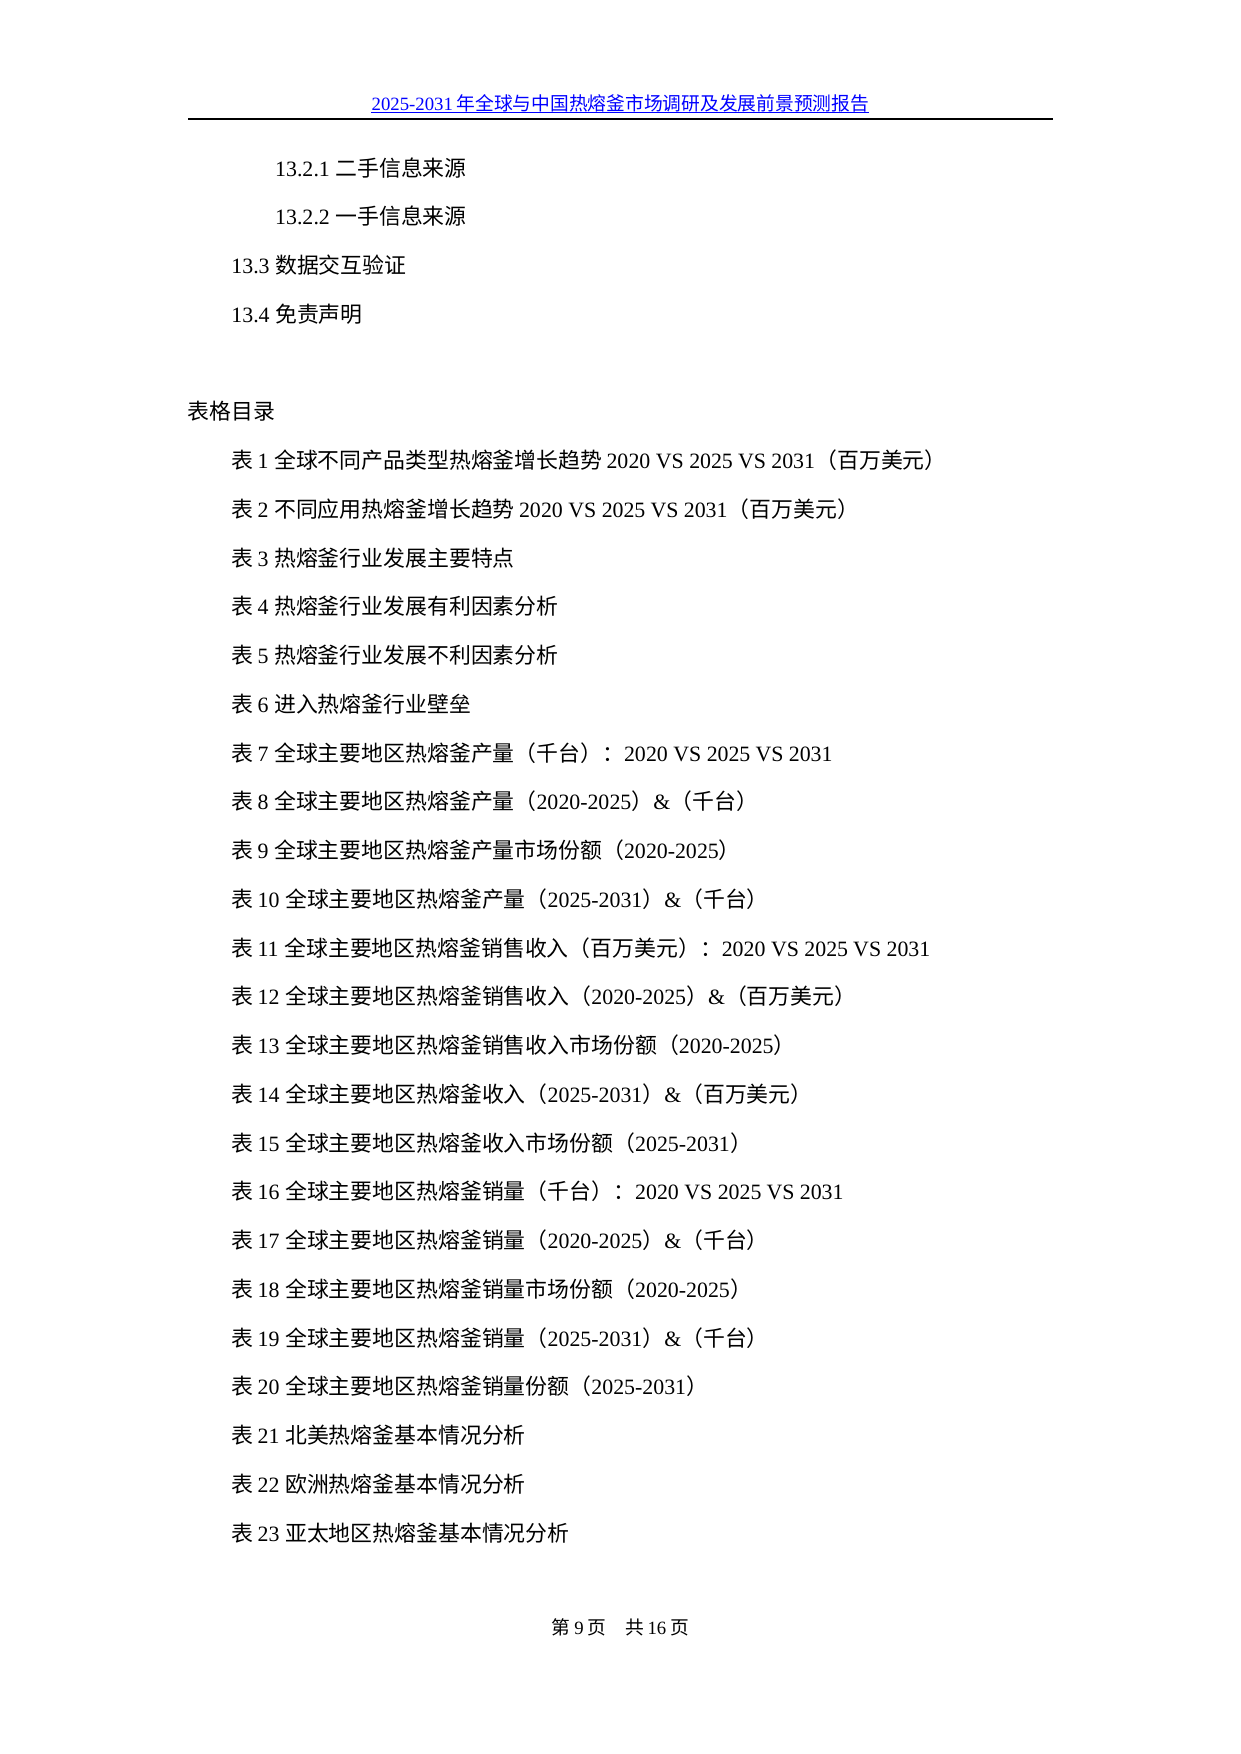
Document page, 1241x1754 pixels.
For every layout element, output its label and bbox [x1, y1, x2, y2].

text [187, 150, 1053, 1548]
